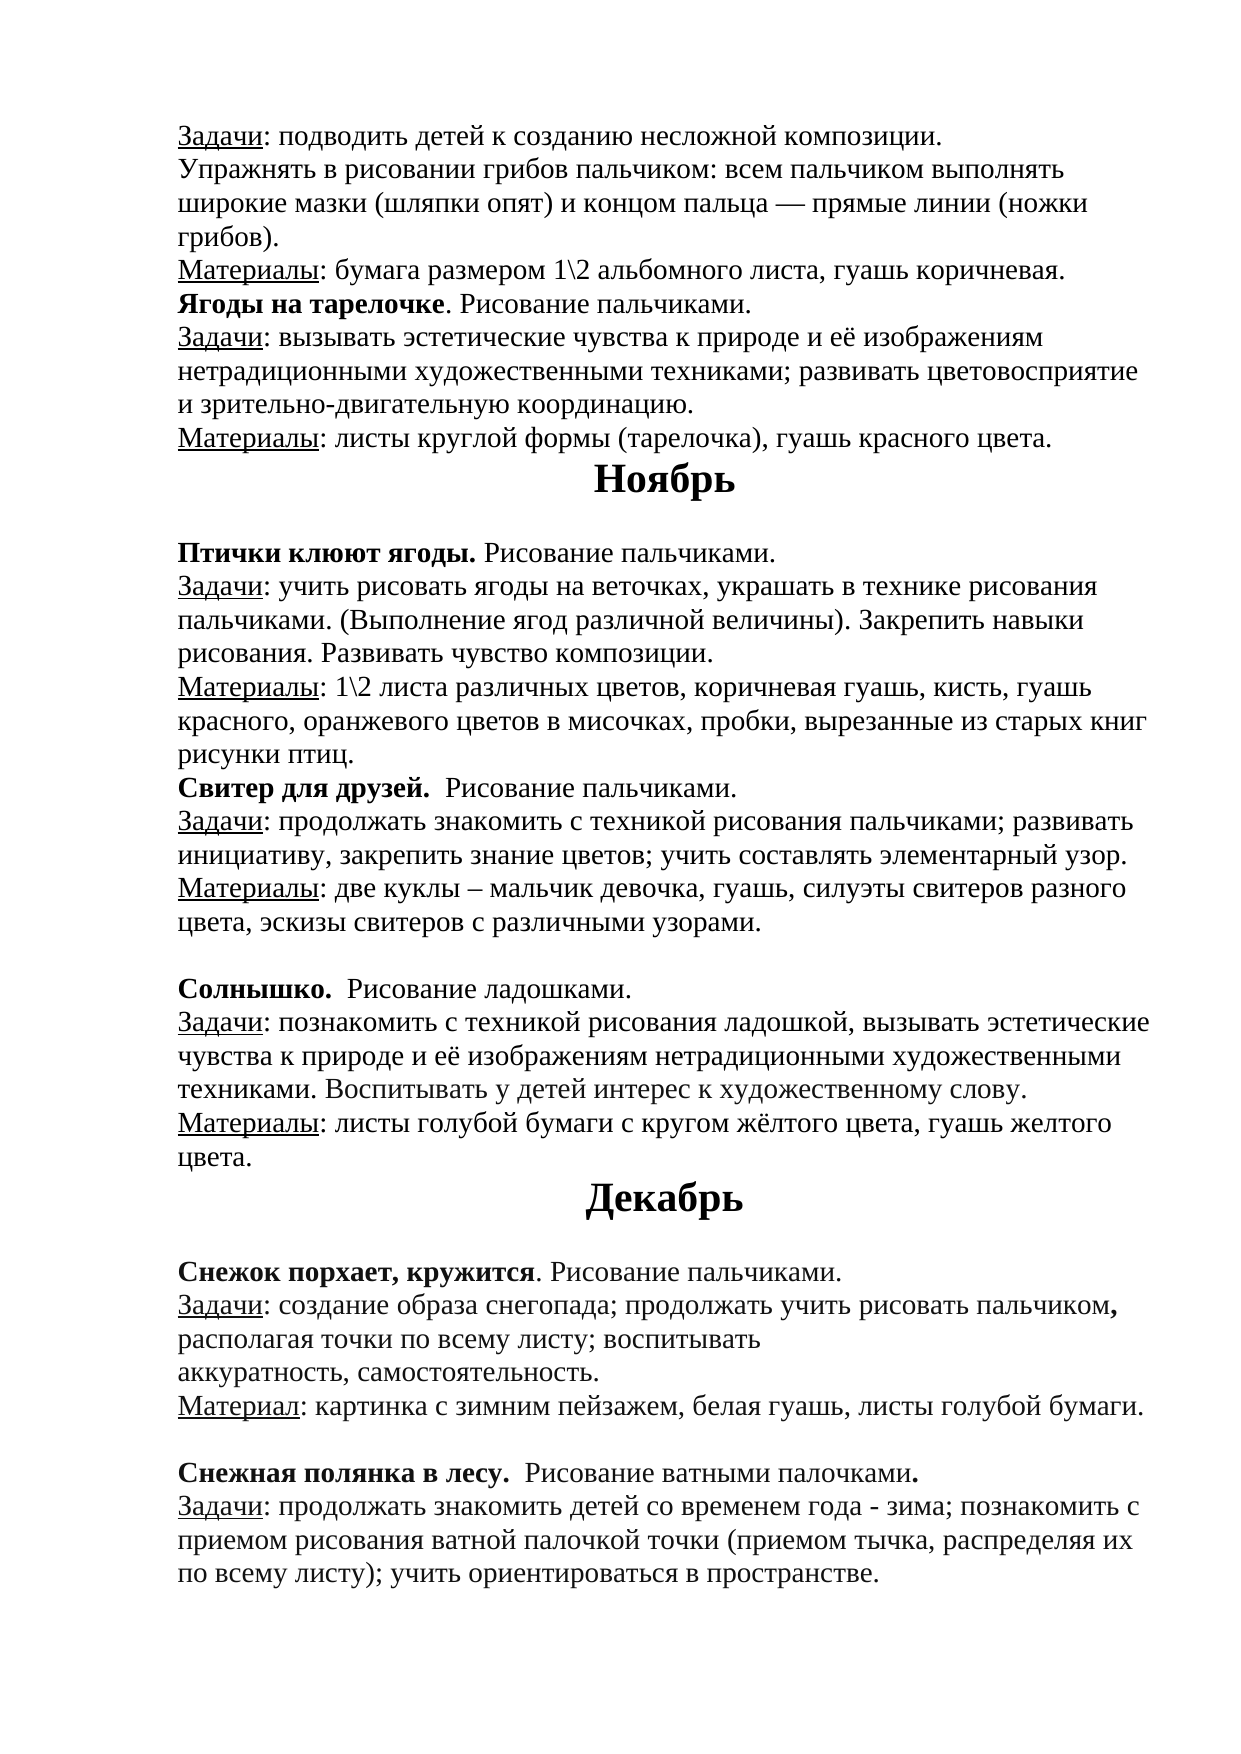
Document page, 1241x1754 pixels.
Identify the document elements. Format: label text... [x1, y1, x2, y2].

text Свитер для друзей. Рисование пальчиками. [177, 770, 1152, 803]
text Материал: картинка с зимним пейзажем, белая гуашь, листы голубой бумаги. [177, 1388, 1152, 1421]
text Снежок порхает, кружится. Рисование пальчиками. [177, 1254, 1152, 1287]
text Ягоды на тарелочке. Рисование пальчиками. [177, 286, 1152, 319]
text Задачи: вызывать эстетические чувства к природе и её изображениям нетрадиционными художественными техниками; развивать цветовосприятие и зрительно-двигательную координацию. [177, 319, 1152, 420]
text Задачи: познакомить с техникой рисования ладошкой, вызывать эстетические чувства к природе и её изображениям нетрадиционными художественными техниками. Воспитывать у детей интерес к художественному слову. [177, 1004, 1152, 1105]
text Материалы: две куклы – мальчик девочка, гуашь, силуэты свитеров разного цвета, эскизы свитеров с различными узорами. [177, 870, 1152, 937]
text Задачи: продолжать знакомить детей со временем года - зима; познакомить с приемом рисования ватной палочкой точки (приемом тычка, распределяя их по всему листу); учить ориентироваться в пространстве. [177, 1488, 1152, 1589]
text Задачи: продолжать знакомить с техникой рисования пальчиками; развивать инициативу, закрепить знание цветов; учить составлять элементарный узор. [177, 803, 1152, 870]
text Снежная полянка в лесу. Рисование ватными палочками. [177, 1455, 1152, 1488]
text Задачи: создание образа снегопада; продолжать учить рисовать пальчиком, располагая точки по всему листу; воспитывать аккуратность, самостоятельность. [177, 1287, 1152, 1388]
text Задачи: учить рисовать ягоды на веточках, украшать в технике рисования пальчиками. (Выполнение ягод различной величины). Закрепить навыки рисования. Развивать чувство композиции. [177, 568, 1152, 669]
text Материалы: бумага размером 1\2 альбомного листа, гуашь коричневая. [177, 252, 1152, 286]
text Материалы: 1\2 листа различных цветов, коричневая гуашь, кисть, гуашь красного, оранжевого цветов в мисочках, пробки, вырезанные из старых книг рисунки птиц. [177, 669, 1152, 770]
text Солнышко. Рисование ладошками. [177, 971, 1152, 1004]
text Упражнять в рисовании грибов пальчиком: всем пальчиком выполнять широкие мазки (шляпки опят) и концом пальца — прямые линии (ножки грибов). [177, 152, 1152, 252]
text Ноябрь [177, 453, 1152, 501]
text Материалы: листы голубой бумаги с кругом жёлтого цвета, гуашь желтого цвета. [177, 1105, 1152, 1172]
text Материалы: листы круглой формы (тарелочка), гуашь красного цвета. [177, 420, 1152, 453]
text Птички клюют ягоды. Рисование пальчиками. [177, 535, 1152, 568]
text Задачи: подводить детей к созданию несложной композиции. [177, 118, 1152, 152]
text Декабрь [177, 1172, 1152, 1220]
